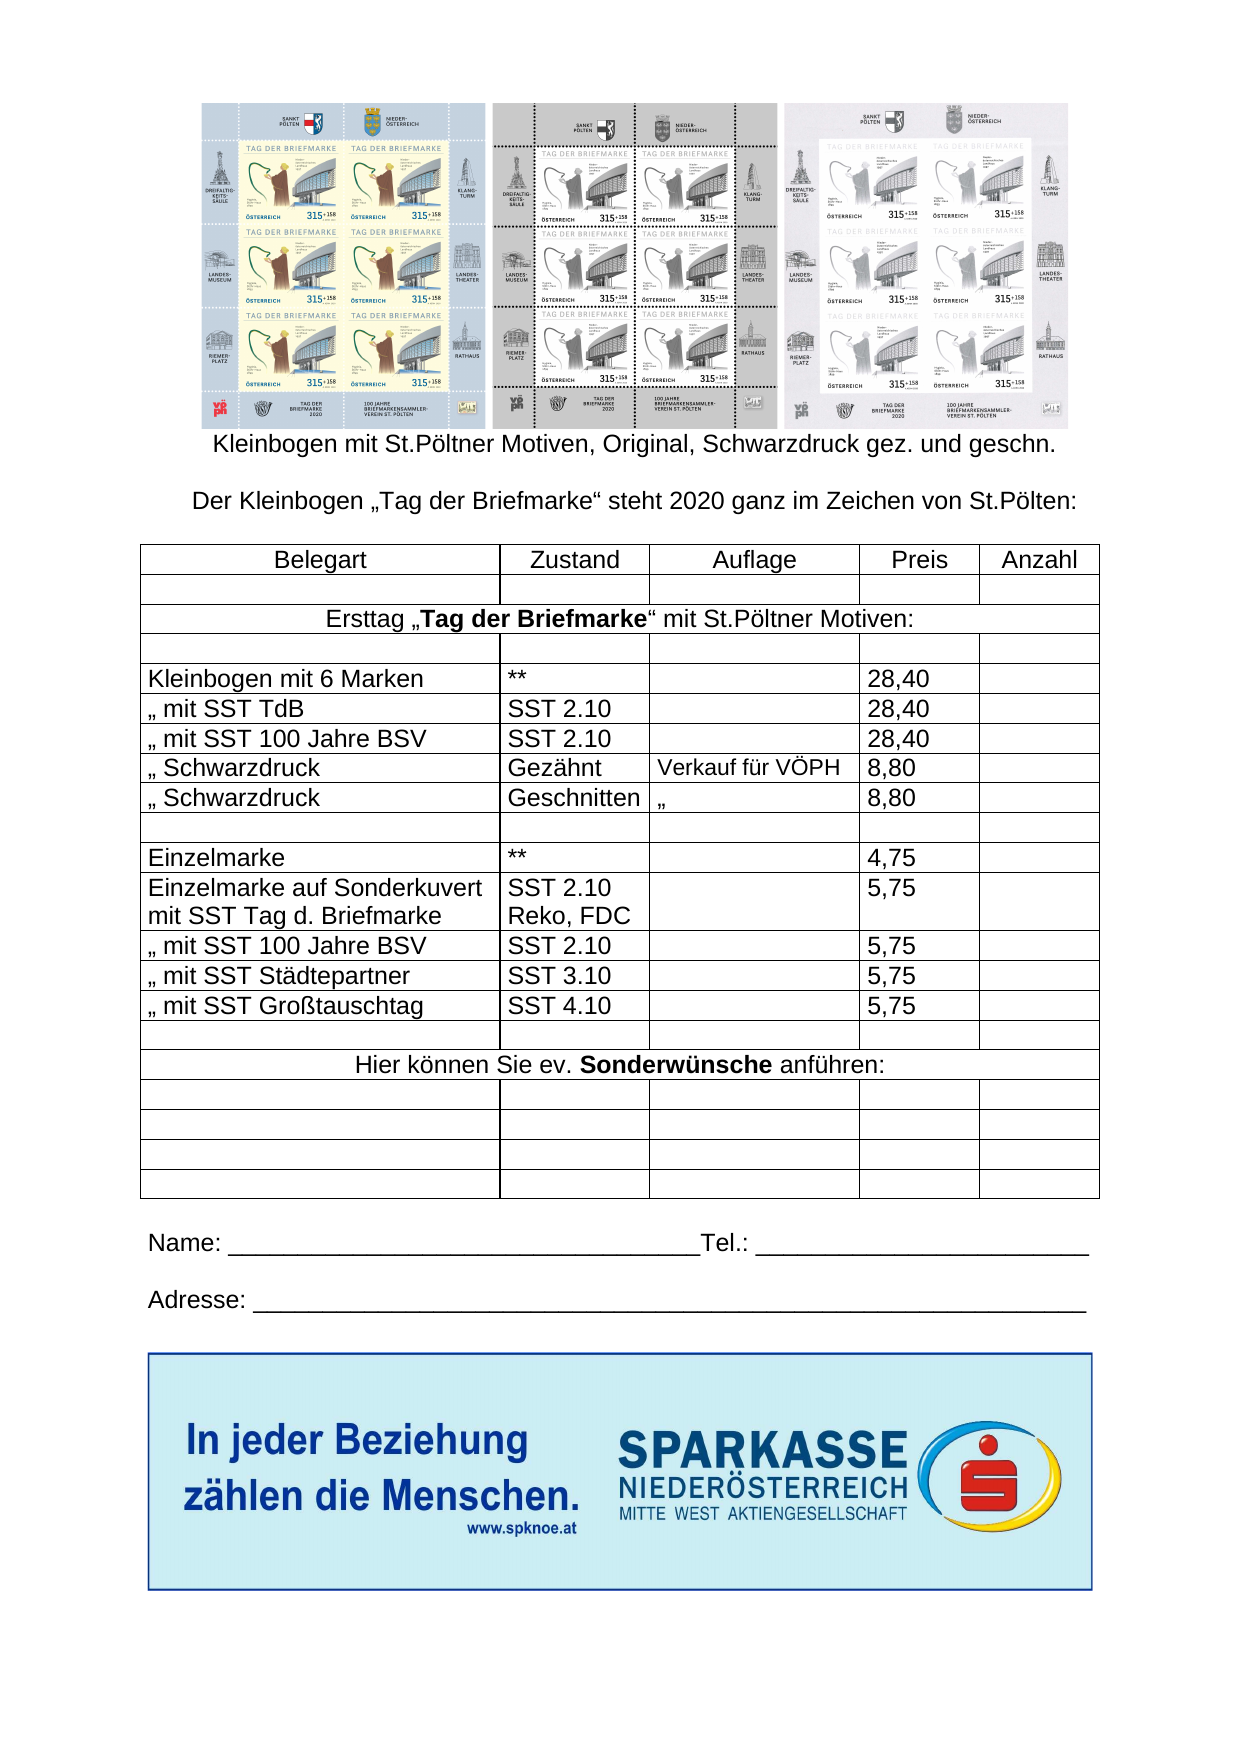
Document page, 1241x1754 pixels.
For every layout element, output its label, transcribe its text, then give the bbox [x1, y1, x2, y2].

table_cell SST 4.10 [501, 991, 649, 1019]
table_cell [860, 1170, 979, 1198]
table_cell [650, 664, 859, 693]
table_cell 28,40 [860, 724, 979, 752]
table_cell Gezähnt [501, 754, 649, 782]
table_cell [650, 813, 859, 842]
table_cell [141, 1110, 499, 1139]
table_cell 28,40 [860, 664, 979, 693]
table_cell [141, 1080, 499, 1109]
text Name: __________________________________Tel.: ________________________ [148, 1228, 1122, 1257]
table_cell [650, 1140, 859, 1168]
table_cell [980, 1140, 1099, 1168]
table_cell SST 2.10 Reko, FDC [501, 873, 649, 930]
picture [492, 103, 778, 429]
table_cell [980, 961, 1099, 990]
table_header Anzahl [980, 545, 1099, 574]
table_cell [980, 931, 1099, 960]
table_cell [980, 634, 1099, 663]
table_cell [650, 961, 859, 990]
table_cell [860, 575, 979, 603]
table_cell Geschnitten [501, 783, 649, 812]
table_cell [141, 1021, 499, 1049]
table_cell Ersttag „Tag der Briefmarke“ mit St.Pöltner Motiven: [141, 605, 1099, 633]
table_cell „ Schwarzdruck [141, 783, 499, 812]
table_cell 5,75 [860, 961, 979, 990]
table_header Zustand [501, 545, 649, 574]
table_header Preis [860, 545, 979, 574]
table_cell [860, 634, 979, 663]
table_cell [860, 1021, 979, 1049]
table_cell [650, 575, 859, 603]
table_cell [650, 843, 859, 872]
text Der Kleinbogen „Tag der Briefmarke“ steht 2020 ganz im Zeichen von St.Pölten: [148, 486, 1122, 515]
table_cell [980, 664, 1099, 693]
table_cell [650, 724, 859, 752]
table_cell 28,40 [860, 694, 979, 723]
table_cell [501, 1110, 649, 1139]
table_cell [860, 1110, 979, 1139]
table_cell „ Schwarzdruck [141, 754, 499, 782]
table_cell „ mit SST 100 Jahre BSV [141, 931, 499, 960]
table_cell 5,75 [860, 991, 979, 1019]
table_cell [141, 634, 499, 663]
table_cell Kleinbogen mit 6 Marken [141, 664, 499, 693]
table_cell [650, 1170, 859, 1198]
table_cell „ mit SST TdB [141, 694, 499, 723]
table_cell 5,75 [860, 931, 979, 960]
table_cell 8,80 [860, 754, 979, 782]
table_cell „ mit SST Städtepartner [141, 961, 499, 990]
table_cell 4,75 [860, 843, 979, 872]
table_cell ** [501, 843, 649, 872]
table_cell [501, 1140, 649, 1168]
table_cell Einzelmarke auf Sonderkuvert mit SST Tag d. Briefmarke [141, 873, 499, 930]
table_cell [501, 575, 649, 603]
table_cell [980, 843, 1099, 872]
table_cell [650, 873, 859, 930]
table_cell 5,75 [860, 873, 979, 930]
table_cell [980, 813, 1099, 842]
table_cell SST 2.10 [501, 931, 649, 960]
table_cell [650, 1110, 859, 1139]
table_cell [501, 813, 649, 842]
table_cell [501, 1080, 649, 1109]
table_cell SST 2.10 [501, 724, 649, 752]
table_cell „ [650, 783, 859, 812]
table_cell [650, 634, 859, 663]
table_cell „ mit SST 100 Jahre BSV [141, 724, 499, 752]
picture [147, 1352, 1093, 1591]
table_cell [650, 991, 859, 1019]
table_cell „ mit SST Großtauschtag [141, 991, 499, 1019]
table_cell [980, 991, 1099, 1019]
table_cell [980, 1021, 1099, 1049]
table_cell ** [501, 664, 649, 693]
table_cell [860, 1080, 979, 1109]
table_cell [650, 1021, 859, 1049]
table_cell [980, 1110, 1099, 1139]
table_cell Hier können Sie ev. Sonderwünsche anführen: [141, 1050, 1099, 1079]
table_cell [860, 1140, 979, 1168]
table_cell SST 2.10 [501, 694, 649, 723]
table_cell [980, 694, 1099, 723]
table_cell 8,80 [860, 783, 979, 812]
table_header Belegart [141, 545, 499, 574]
table_cell [141, 813, 499, 842]
table_cell [980, 754, 1099, 782]
table_cell [650, 1080, 859, 1109]
picture [201, 103, 486, 429]
table_cell SST 3.10 [501, 961, 649, 990]
table_cell [501, 634, 649, 663]
table_cell [501, 1170, 649, 1198]
picture [784, 103, 1069, 429]
table_cell [141, 575, 499, 603]
table_cell [980, 783, 1099, 812]
table_cell [980, 575, 1099, 603]
table_cell [980, 1080, 1099, 1109]
table_header Auflage [650, 545, 859, 574]
table_cell [650, 694, 859, 723]
text Kleinbogen mit St.Pöltner Motiven, Original, Schwarzdruck gez. und geschn. [148, 429, 1122, 458]
table_cell [980, 873, 1099, 930]
table_cell [650, 931, 859, 960]
table_cell [980, 724, 1099, 752]
table_cell [501, 1021, 649, 1049]
table_cell [141, 1170, 499, 1198]
table_cell Einzelmarke [141, 843, 499, 872]
text Adresse: ____________________________________________________________ [148, 1286, 1122, 1314]
table_cell [141, 1140, 499, 1168]
table_cell [860, 813, 979, 842]
table_cell [980, 1170, 1099, 1198]
table_cell Verkauf für VÖPH [650, 754, 859, 782]
